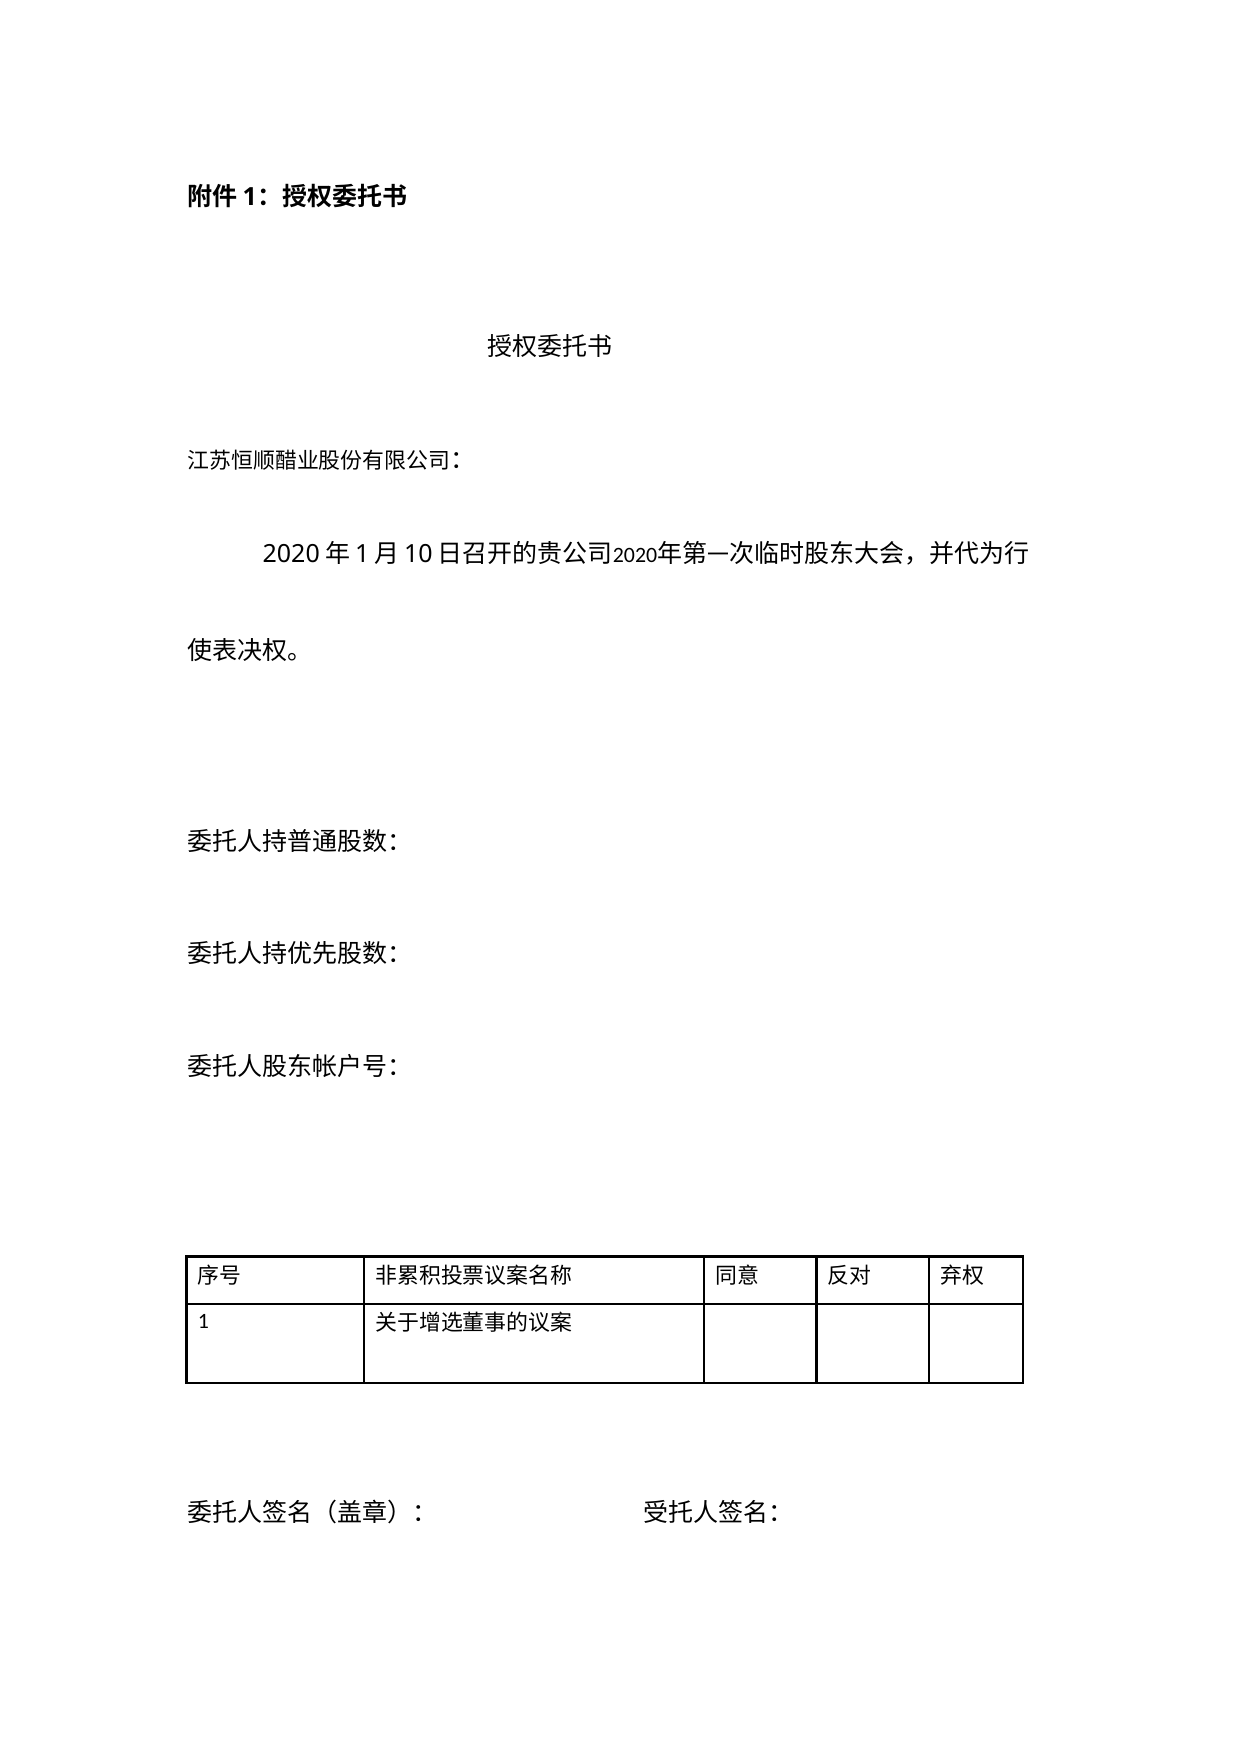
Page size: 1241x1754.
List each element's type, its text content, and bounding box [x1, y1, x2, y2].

text 委托人持优先股数： [187, 919, 1053, 984]
subtitle 附件1：授权委托书 [187, 162, 1053, 227]
text 授权委托书 [187, 312, 1053, 377]
text 委托人股东帐户号： [187, 1032, 1053, 1097]
text ： [187, 425, 1053, 490]
text 委托人持普通股数： [187, 807, 1053, 872]
text 委托人签名（盖章）： 受托人签名： [187, 1478, 1053, 1543]
